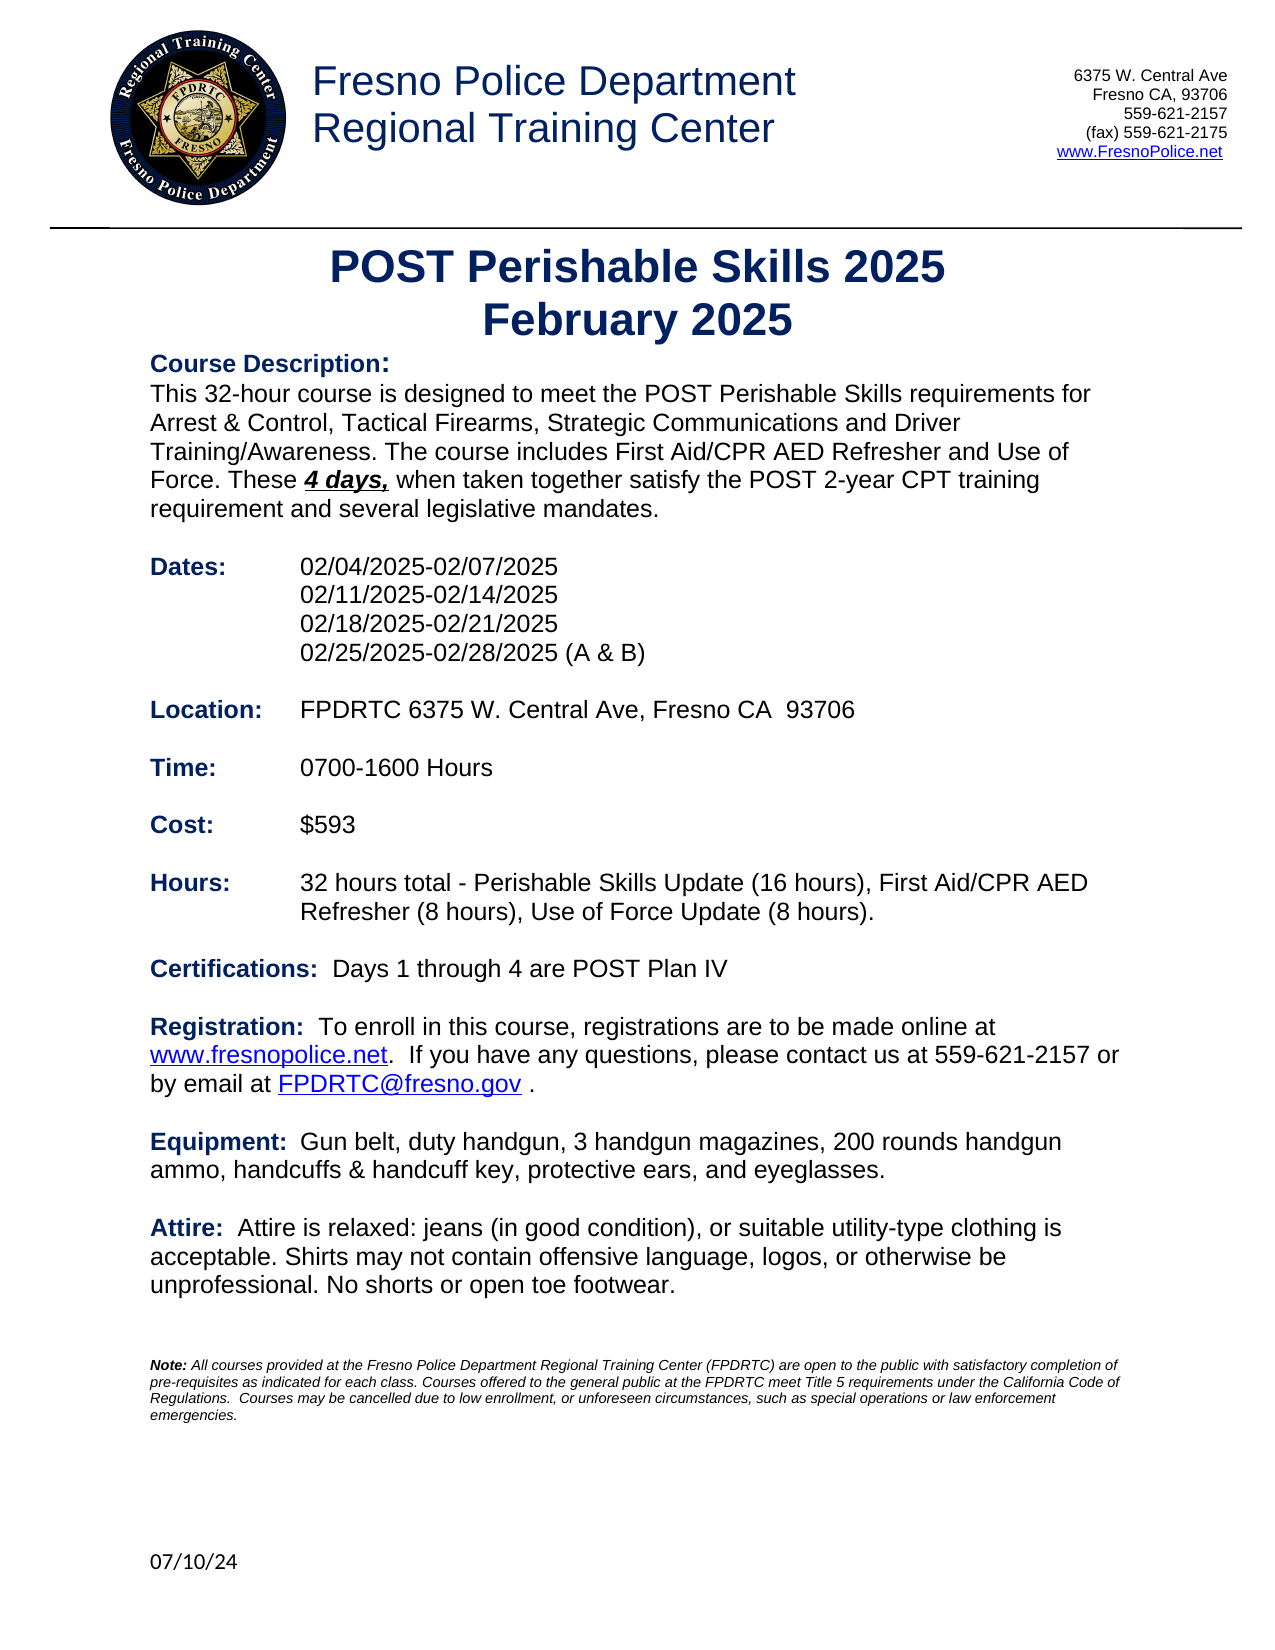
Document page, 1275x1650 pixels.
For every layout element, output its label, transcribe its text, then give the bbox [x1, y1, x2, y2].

text Dates: 02/04/2025-02/07/2025 [150, 551, 1125, 580]
text POST Perishable Skills 2025 [150, 240, 1125, 293]
text This 32-hour course is designed to meet the POST Perishable Skills requirements for Arrest & Control, Tactical Firearms, Strategic Communications and Driver Training/Awareness. The course includes First Aid/CPR AED Refresher and Use of Force. These 4 days, when taken together satisfy the POST 2-year CPT training requirement and several legislative mandates. [150, 379, 1125, 523]
text Course Description: [150, 345, 1125, 379]
text Note: All courses provided at the Fresno Police Department Regional Training Center (FPDRTC) are open to the public with satisfactory completion of pre-requisites as indicated for each class. Courses offered to the general public at the FPDRTC meet Title 5 requirements under the California Code of Regulations. Courses may be cancelled due to low enrollment, or unforeseen circumstances, such as special operations or law enforcement emergencies. [150, 1356, 1125, 1423]
text Attire: Attire is relaxed: jeans (in good condition), or suitable utility-type clothing is acceptable. Shirts may not contain offensive language, logos, or otherwise be unprofessional. No shorts or open toe footwear. [150, 1213, 1125, 1299]
text 02/11/2025-02/14/2025 [150, 580, 1125, 609]
picture [107, 26, 289, 208]
text Cost: $593 [150, 810, 1125, 839]
text Registration: To enroll in this course, registrations are to be made online at www.fresnopolice.net. If you have any questions, please contact us at 559-621-2157 or by email at FPDRTC@fresno.gov . [150, 1011, 1125, 1098]
text Certifications: Days 1 through 4 are POST Plan IV [150, 954, 1125, 983]
text Hours: 32 hours total - Perishable Skills Update (16 hours), First Aid/CPR AED Refresher (8 hours), Use of Force Update (8 hours). [150, 868, 1125, 925]
text Location: FPDRTC 6375 W. Central Ave, Fresno CA 93706 [150, 695, 1125, 724]
text Time: 0700-1600 Hours [150, 753, 1125, 781]
text 02/18/2025-02/21/2025 [150, 609, 1125, 638]
text 02/25/2025-02/28/2025 (A & B) [150, 638, 1125, 666]
text Equipment: Gun belt, duty handgun, 3 handgun magazines, 200 rounds handgun ammo, handcuffs & handcuff key, protective ears, and eyeglasses. [150, 1126, 1125, 1184]
text February 2025 [150, 293, 1125, 345]
